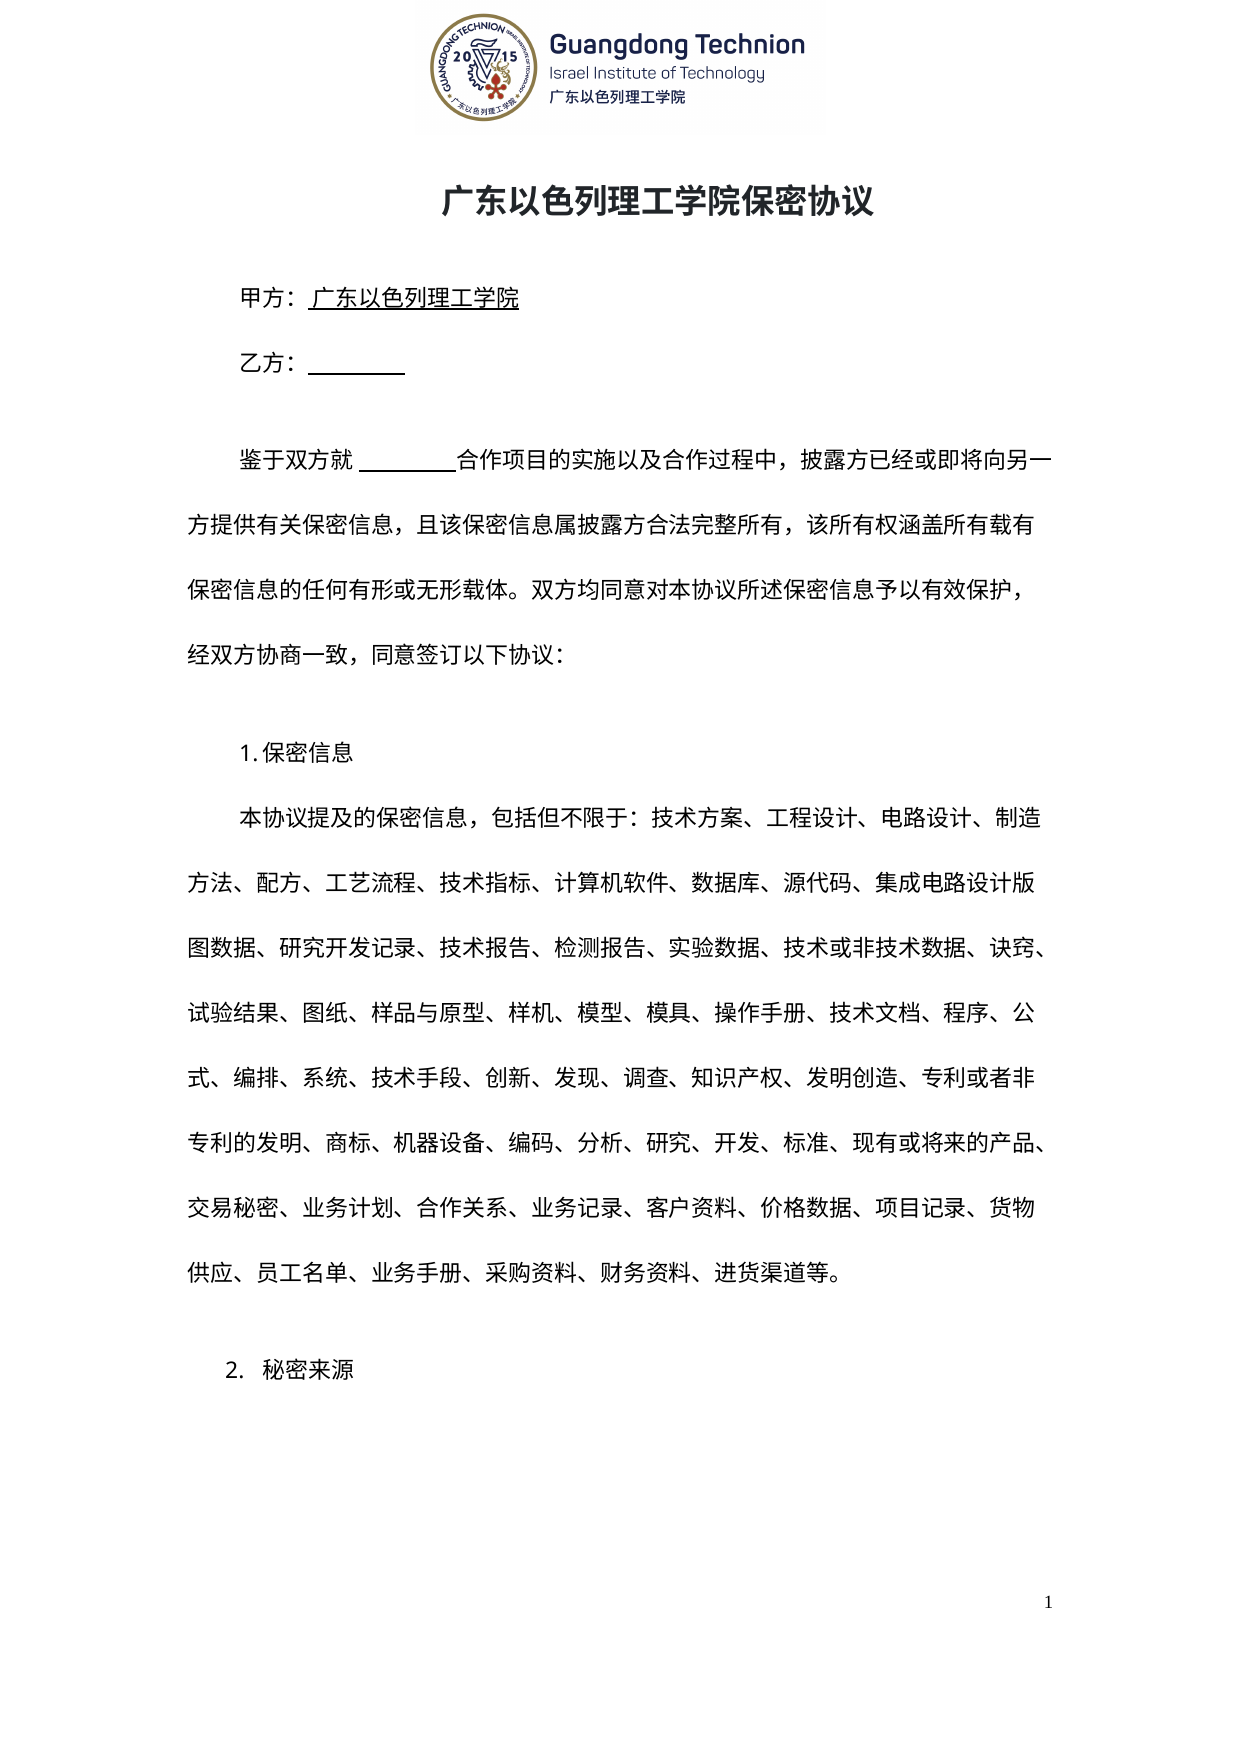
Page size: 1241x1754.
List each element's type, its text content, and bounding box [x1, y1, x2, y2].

list 秘密来源 [225, 1336, 1053, 1401]
picture [414, 0, 826, 135]
text 本协议提及的保密信息，包括但不限于：技术方案、工程设计、电路设计、制造方法、配方、工艺流程、技术指标、计算机软件、数据库、源代码、集成电路设计版图数据、研究开发记录、技术报告、检测报告、实验数据、技术或非技术数据、诀窍、试验结果、图纸、样品与原型、样机、模型、模具、操作手册、技术文档、程序、公式、编排、系统、技术手段、创新、发现、调查、知识产权、发明创造、专利或者非专利的发明、商标、机器设备、编码、分析、研究、开发、标准、现有或将来的产品、交易秘密、业务计划、合作关系、业务记录、客户资料、价格数据、项目记录、货物供应、员工名单、业务手册、采购资料、财务资料、进货渠道等。 [187, 784, 1053, 1304]
text 甲方： 广东以色列理工学院 [187, 264, 1053, 329]
text 鉴于双方就 合作项目的实施以及合作过程中，披露方已经或即将向另一方提供有关保密信息，且该保密信息属披露方合法完整所有，该所有权涵盖所有载有保密信息的任何有形或无形载体。双方均同意对本协议所述保密信息予以有效保护，经双方协商一致，同意签订以下协议： [187, 426, 1053, 686]
text 乙方： [187, 329, 1053, 394]
list 保密信息 [187, 719, 1053, 784]
text 广东以色列理工学院保密协议 [187, 166, 1053, 231]
